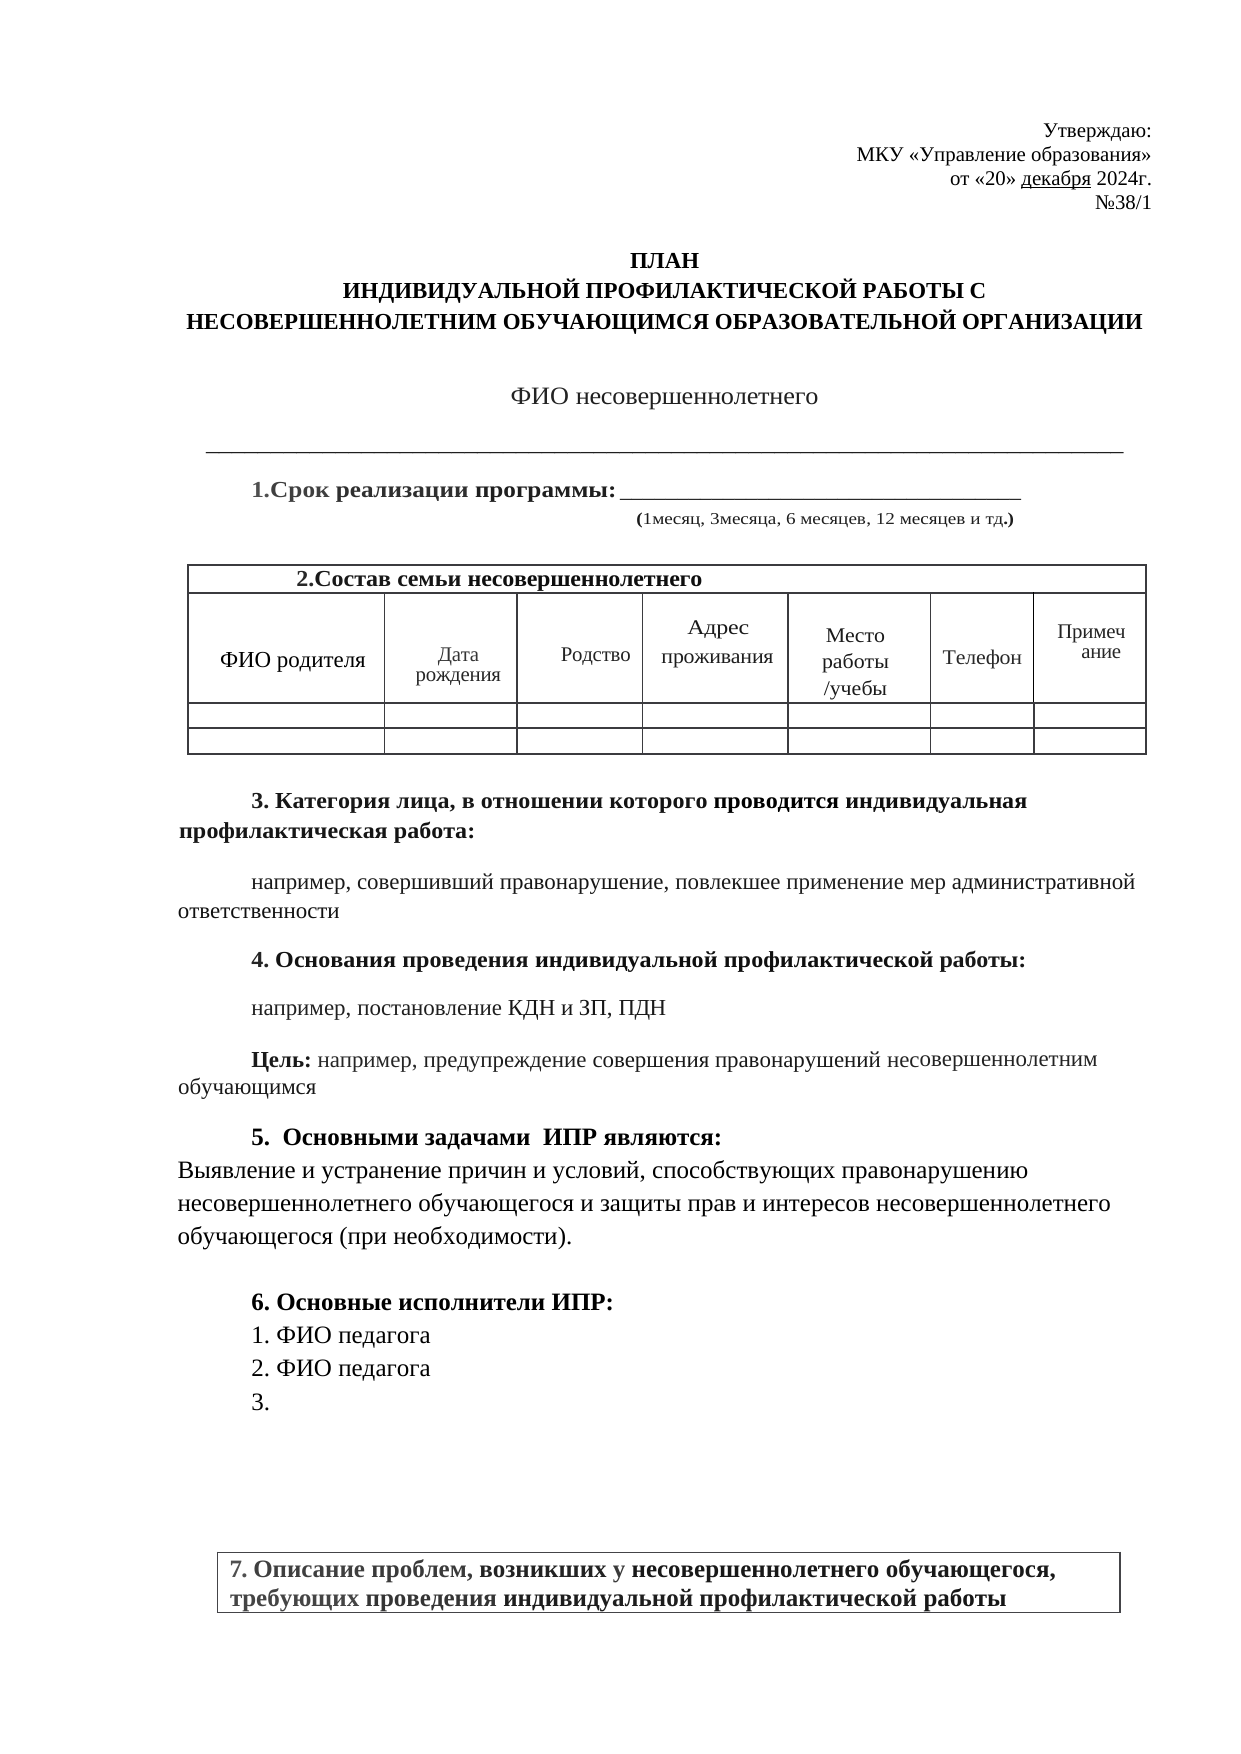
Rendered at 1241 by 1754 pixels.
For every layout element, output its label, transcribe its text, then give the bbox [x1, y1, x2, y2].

table_cell Место работы /учебы [789, 594, 930, 702]
text 2. ФИО педагога [177, 1353, 1152, 1382]
text 1.Срок реализации программы: ___________________________________ [177, 477, 1152, 502]
text 3. Категория лица, в отношении которого проводится индивидуальная профилактическая работа: [178, 787, 1152, 843]
table_cell Дата рождения [385, 594, 516, 702]
text (1месяц, 3месяца, 6 месяцев, 12 месяцев и тд.) [636, 509, 1152, 528]
text Цель: например, предупреждение совершения правонарушений несовершеннолетним обучающимся [178, 1045, 1152, 1101]
table_cell [385, 729, 516, 753]
text 6. Основные исполнители ИПР: [177, 1287, 1152, 1316]
text 4. Основания проведения индивидуальной профилактической работы: [177, 946, 1152, 973]
text _______________________________________________________________________ [177, 431, 1152, 456]
table_cell [789, 704, 930, 727]
table_cell [385, 704, 516, 727]
text ПЛАН [177, 247, 1152, 274]
table_header 7. Описание проблем, возникших у несовершеннолетнего обучающегося, требующих проведения индивидуальной профилактической работы [218, 1553, 1119, 1612]
table_header 2.Состав семьи несовершеннолетнего [189, 566, 1145, 592]
table_cell [518, 729, 642, 753]
table_cell [789, 729, 930, 753]
table_cell [931, 729, 1033, 753]
text Выявление и устранение причин и условий, способствующих правонарушению несовершеннолетнего обучающегося и защиты прав и интересов несовершеннолетнего обучающегося (при необходимости). [177, 1155, 1152, 1250]
text ИНДИВИДУАЛЬНОЙ ПРОФИЛАКТИЧЕСКОЙ РАБОТЫ С [177, 278, 1152, 304]
table_cell [518, 704, 642, 727]
table_cell ФИО родителя [189, 594, 384, 702]
table_cell Телефон [931, 594, 1033, 702]
text 3. [177, 1387, 1152, 1415]
table_cell [189, 729, 384, 753]
text №38/1 [177, 190, 1152, 214]
text ФИО несовершеннолетнего [177, 384, 1152, 410]
text 1. ФИО педагога [177, 1321, 1152, 1349]
text например, постановление КДН и ЗП, ПДН [177, 994, 1152, 1020]
text от «20» декабря 2024г. [177, 166, 1152, 190]
table_cell Адрес проживания [643, 594, 787, 702]
text НЕСОВЕРШЕННОЛЕТНИМ ОБУЧАЮЩИМСЯ ОБРАЗОВАТЕЛЬНОЙ ОРГАНИЗАЦИИ [177, 308, 1152, 334]
table_cell [931, 704, 1033, 727]
text МКУ «Управление образования» [177, 142, 1152, 166]
table_cell [643, 729, 787, 753]
table_cell [1035, 704, 1145, 727]
text например, совершивший правонарушение, повлекшее применение мер административной ответственности [177, 868, 1152, 923]
table_cell [1035, 729, 1145, 753]
table_cell [643, 704, 787, 727]
table_cell [189, 704, 384, 727]
text Утверждаю: [177, 118, 1152, 142]
table_cell Родство [518, 594, 642, 702]
table_cell Примечание [1034, 594, 1145, 702]
text 5. Основными задачами ИПР являются: [177, 1122, 1152, 1151]
